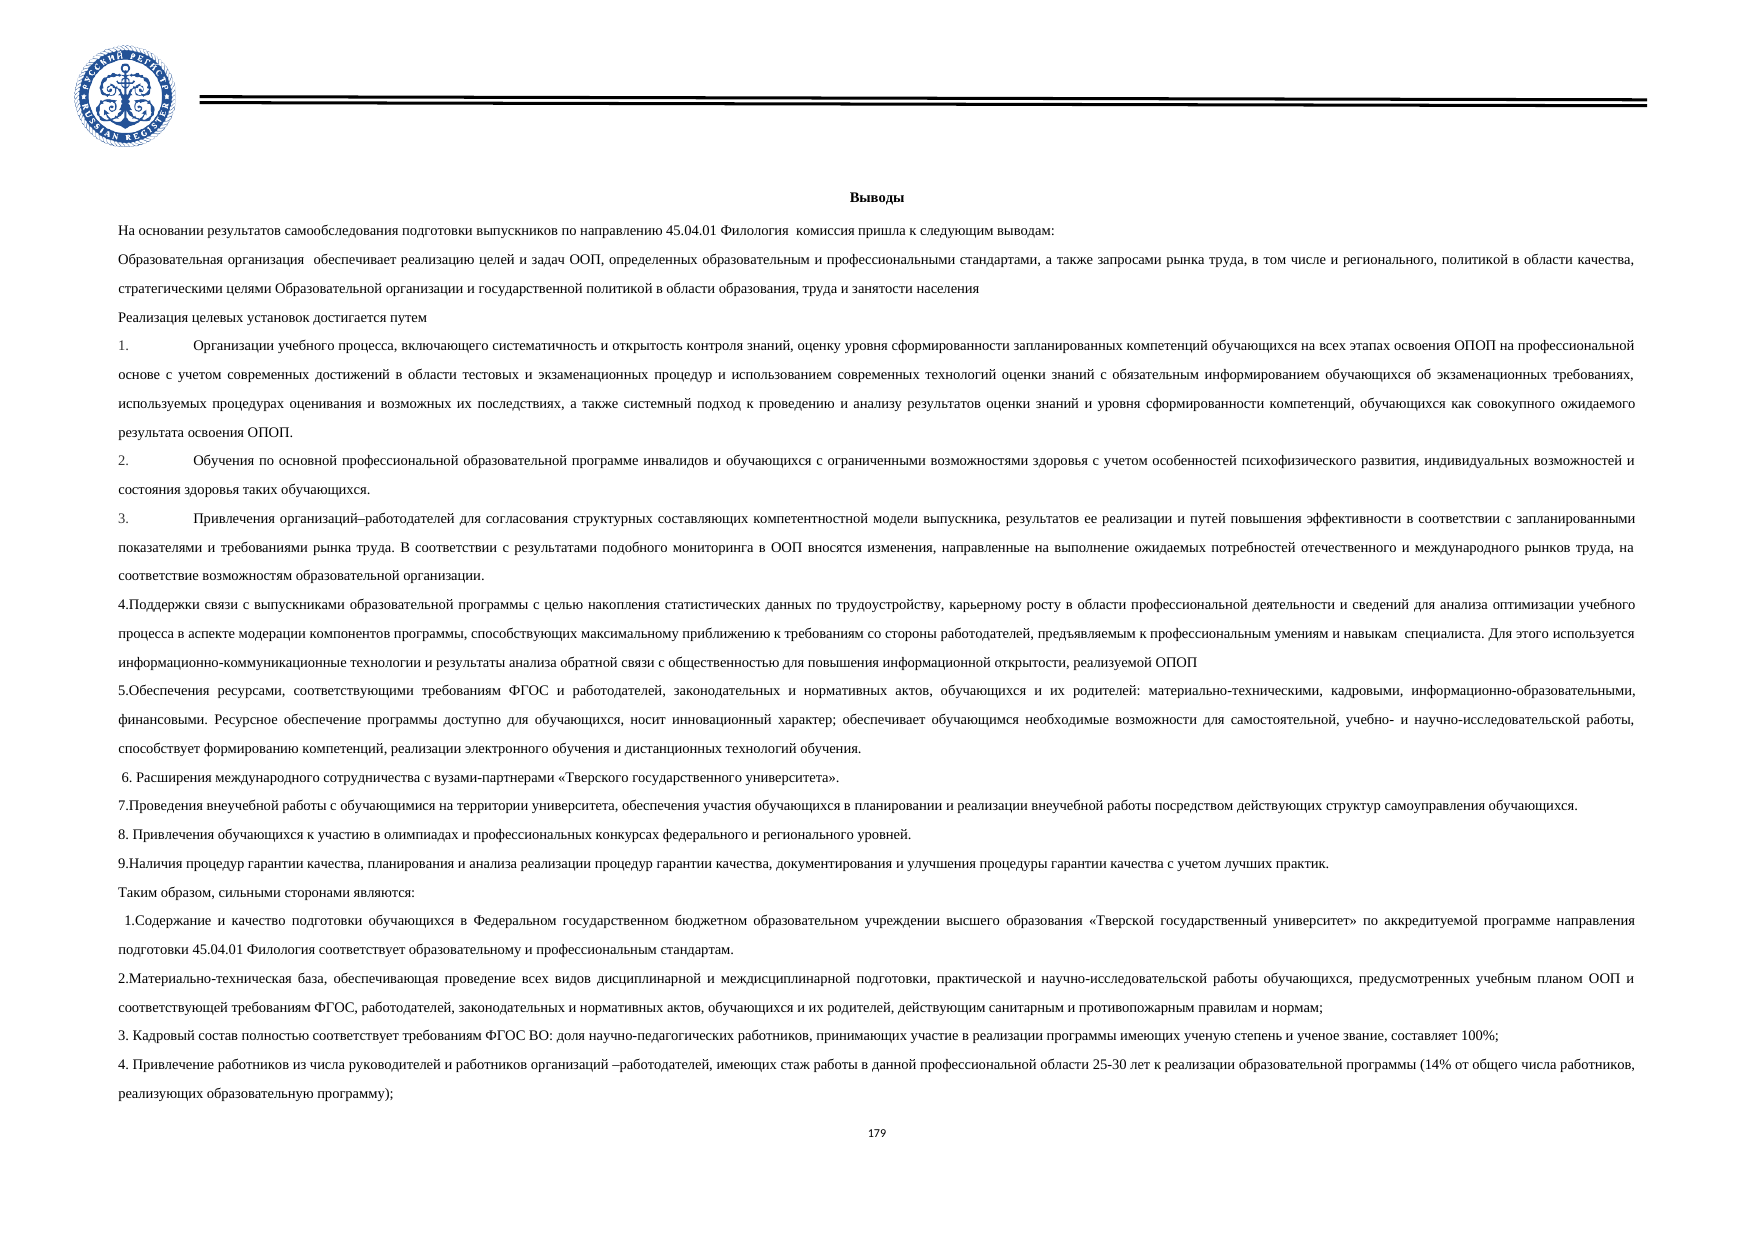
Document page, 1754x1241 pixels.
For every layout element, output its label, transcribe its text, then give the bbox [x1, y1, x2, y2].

text 5.Обеспечения ресурсами, соответствующими требованиям ФГОС и работодателей, законодательных и нормативных актов, обучающихся и их родителей: материально-техническими, кадровыми, информационно-образовательными, финансовыми. Ресурсное обеспечение программы доступно для обучающихся, носит инновационный характер; обеспечивает обучающимся необходимые возможности для самостоятельной, учебно- и научно-исследовательской работы, способствует формированию компетенций, реализации электронного обучения и дистанционных технологий обучения. [118, 670, 1636, 756]
text 2.Материально-техническая база, обеспечивающая проведение всех видов дисциплинарной и междисциплинарной подготовки, практической и научно-исследовательской работы обучающихся, предусмотренных учебным планом ООП и соответствующей требованиям ФГОС, работодателей, законодательных и нормативных актов, обучающихся и их родителей, действующим санитарным и противопожарным правилам и нормам; [118, 958, 1636, 1015]
text 9.Наличия процедур гарантии качества, планирования и анализа реализации процедур гарантии качества, документирования и улучшения процедуры гарантии качества с учетом лучших практик. [118, 843, 1636, 871]
picture [74, 45, 176, 147]
text 4. Привлечение работников из числа руководителей и работников организаций –работодателей, имеющих стаж работы в данной профессиональной области 25-30 лет к реализации образовательной программы (14% от общего числа работников, реализующих образовательную программу); [118, 1044, 1636, 1101]
text Таким образом, сильными сторонами являются: [118, 871, 1636, 900]
text 4.Поддержки связи с выпускниками образовательной программы с целью накопления статистических данных по трудоустройству, карьерному росту в области профессиональной деятельности и сведений для анализа оптимизации учебного процесса в аспекте модерации компонентов программы, способствующих максимальному приближению к требованиям со стороны работодателей, предъявляемым к профессиональным умениям и навыкам специалиста. Для этого используется информационно-коммуникационные технологии и результаты анализа обратной связи с общественностью для повышения информационной открытости, реализуемой ОПОП [118, 584, 1636, 670]
text 1.Содержание и качество подготовки обучающихся в Федеральном государственном бюджетном образовательном учреждении высшего образования «Тверской государственный университет» по аккредитуемой программе направления подготовки 45.04.01 Филология соответствует образовательному и профессиональным стандартам. [118, 900, 1636, 958]
text 3. Привлечения организаций–работодателей для согласования структурных составляющих компетентностной модели выпускника, результатов ее реализации и путей повышения эффективности в соответствии с запланированными показателями и требованиями рынка труда. В соответствии с результатами подобного мониторинга в ООП вносятся изменения, направленные на выполнение ожидаемых потребностей отечественного и международного рынков труда, на соответствие возможностям образовательной организации. [118, 498, 1636, 584]
text Реализация целевых установок достигается путем [118, 296, 1636, 325]
text Образовательная организация обеспечивает реализацию целей и задач ООП, определенных образовательным и профессиональными стандартами, а также запросами рынка труда, в том числе и регионального, политикой в области качества, стратегическими целями Образовательной организации и государственной политикой в области образования, труда и занятости населения [118, 239, 1636, 296]
text 3. Кадровый состав полностью соответствует требованиям ФГОС ВО: доля научно-педагогических работников, принимающих участие в реализации программы имеющих ученую степень и ученое звание, составляет 100%; [118, 1015, 1636, 1044]
text 8. Привлечения обучающихся к участию в олимпиадах и профессиональных конкурсах федерального и регионального уровней. [118, 814, 1636, 843]
text 7.Проведения внеучебной работы с обучающимися на территории университета, обеспечения участия обучающихся в планировании и реализации внеучебной работы посредством действующих структур самоуправления обучающихся. [118, 785, 1636, 814]
text На основании результатов самообследования подготовки выпускников по направлению 45.04.01 Филология комиссия пришла к следующим выводам: [118, 210, 1636, 239]
text 1. Организации учебного процесса, включающего систематичность и открытость контроля знаний, оценку уровня сформированности запланированных компетенций обучающихся на всех этапах освоения ОПОП на профессиональной основе с учетом современных достижений в области тестовых и экзаменационных процедур и использованием современных технологий оценки знаний с обязательным информированием обучающихся об экзаменационных требованиях, используемых процедурах оценивания и возможных их последствиях, а также системный подход к проведению и анализу результатов оценки знаний и уровня сформированности компетенций, обучающихся как совокупного ожидаемого результата освоения ОПОП. [118, 325, 1636, 440]
text 2. Обучения по основной профессиональной образовательной программе инвалидов и обучающихся с ограниченными возможностями здоровья с учетом особенностей психофизического развития, индивидуальных возможностей и состояния здоровья таких обучающихся. [118, 440, 1636, 498]
text 6. Расширения международного сотрудничества с вузами-партнерами «Тверского государственного университета». [118, 756, 1636, 785]
text Выводы [118, 177, 1636, 206]
